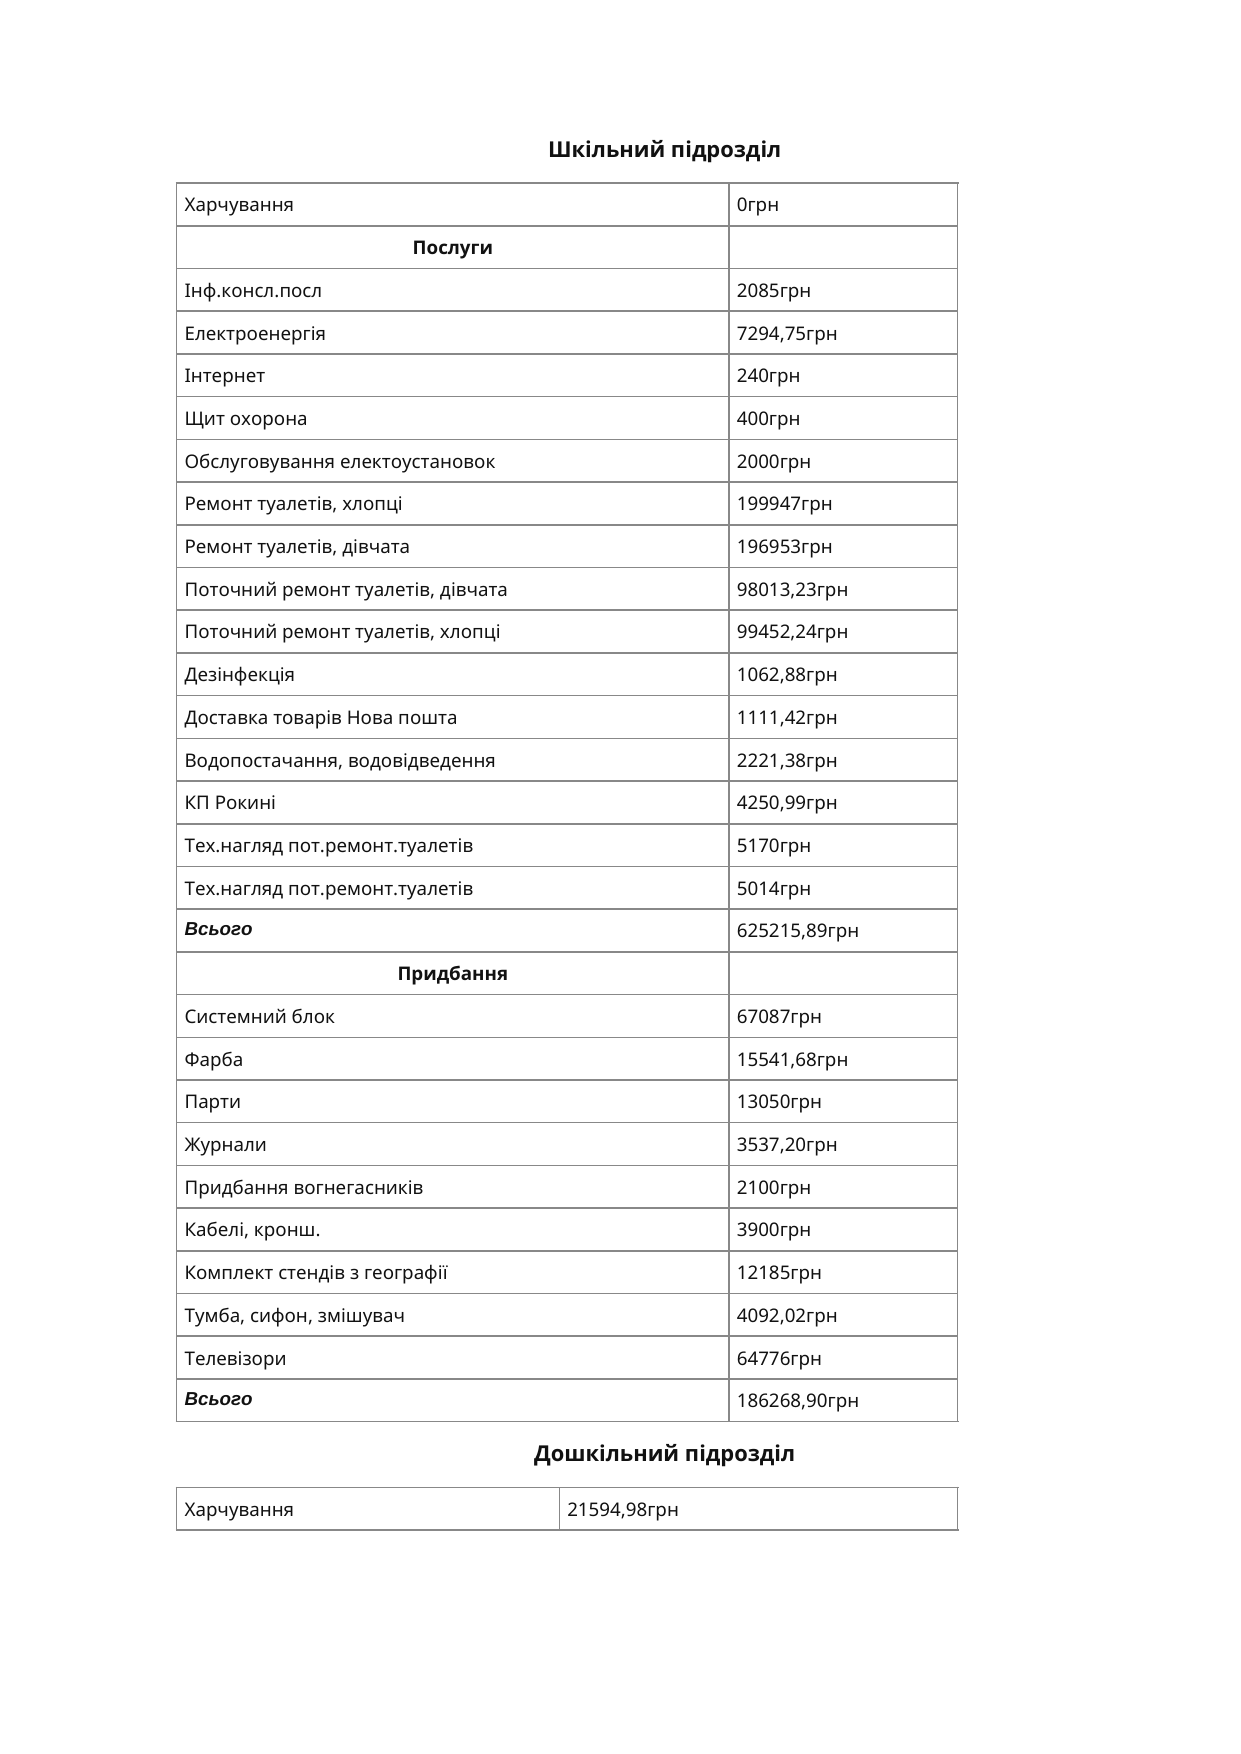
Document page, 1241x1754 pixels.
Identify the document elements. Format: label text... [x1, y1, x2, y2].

table_cell Поточний ремонт туалетів, хлопці [177, 611, 728, 652]
table_cell Ремонт туалетів, дівчата [177, 526, 728, 567]
table_cell 1062,88грн [730, 654, 957, 695]
table_header Харчування [177, 184, 728, 225]
table_cell 13050грн [730, 1081, 957, 1122]
table_cell Журнали [177, 1123, 728, 1164]
table_cell 240грн [730, 355, 957, 396]
table_cell Поточний ремонт туалетів, дівчата [177, 568, 728, 609]
table_cell Кабелі, кронш. [177, 1209, 728, 1250]
table_header 21594,98грн [560, 1488, 957, 1529]
table_cell Системний блок [177, 995, 728, 1036]
table_cell 3900грн [730, 1209, 957, 1250]
table_cell 196953грн [730, 526, 957, 567]
table_cell 15541,68грн [730, 1038, 957, 1079]
table_cell Електроенергія [177, 312, 728, 353]
table_cell Доставка товарів Нова пошта [177, 696, 728, 737]
table_cell 98013,23грн [730, 568, 957, 609]
table_cell Всього [177, 910, 728, 951]
table_cell Тех.нагляд пот.ремонт.туалетів [177, 825, 728, 866]
table_cell Обслуговування електоустановок [177, 440, 728, 481]
table_cell 400грн [730, 397, 957, 438]
table_cell 5170грн [730, 825, 957, 866]
table_cell КП Рокині [177, 782, 728, 823]
table_cell 2085грн [730, 269, 957, 310]
table_cell Парти [177, 1081, 728, 1122]
table_cell Інф.консл.посл [177, 269, 728, 310]
table_cell Ремонт туалетів, хлопці [177, 483, 728, 524]
table_cell Тумба, сифон, змішувач [177, 1294, 728, 1335]
table_cell 186268,90грн [730, 1380, 957, 1421]
table_cell [730, 227, 957, 268]
table_cell Щит охорона [177, 397, 728, 438]
table_cell Всього [177, 1380, 728, 1421]
table_cell 99452,24грн [730, 611, 957, 652]
table_header Харчування [177, 1488, 559, 1529]
table_header 0грн [730, 184, 957, 225]
table_cell 4092,02грн [730, 1294, 957, 1335]
table_cell 64776грн [730, 1337, 957, 1378]
table_cell 625215,89грн [730, 910, 957, 951]
table_cell 2100грн [730, 1166, 957, 1207]
table_cell 67087грн [730, 995, 957, 1036]
table_cell 2000грн [730, 440, 957, 481]
table_cell 199947грн [730, 483, 957, 524]
table_cell Придбання [177, 953, 728, 994]
table_cell Комплект стендів з географії [177, 1252, 728, 1293]
table_cell Інтернет [177, 355, 728, 396]
table_cell 3537,20грн [730, 1123, 957, 1164]
table_cell 4250,99грн [730, 782, 957, 823]
table_cell Телевізори [177, 1337, 728, 1378]
table_cell Дезінфекція [177, 654, 728, 695]
table_cell 7294,75грн [730, 312, 957, 353]
text Шкільний підрозділ [177, 134, 1152, 163]
table_cell 5014грн [730, 867, 957, 908]
table_cell 2221,38грн [730, 739, 957, 780]
text Дошкільний підрозділ [177, 1438, 1152, 1468]
table_cell Фарба [177, 1038, 728, 1079]
table_cell Водопостачання, водовідведення [177, 739, 728, 780]
table_cell 12185грн [730, 1252, 957, 1293]
table_cell 1111,42грн [730, 696, 957, 737]
table_cell Придбання вогнегасників [177, 1166, 728, 1207]
table_cell Тех.нагляд пот.ремонт.туалетів [177, 867, 728, 908]
table_cell [730, 953, 957, 994]
table_cell Послуги [177, 227, 728, 268]
